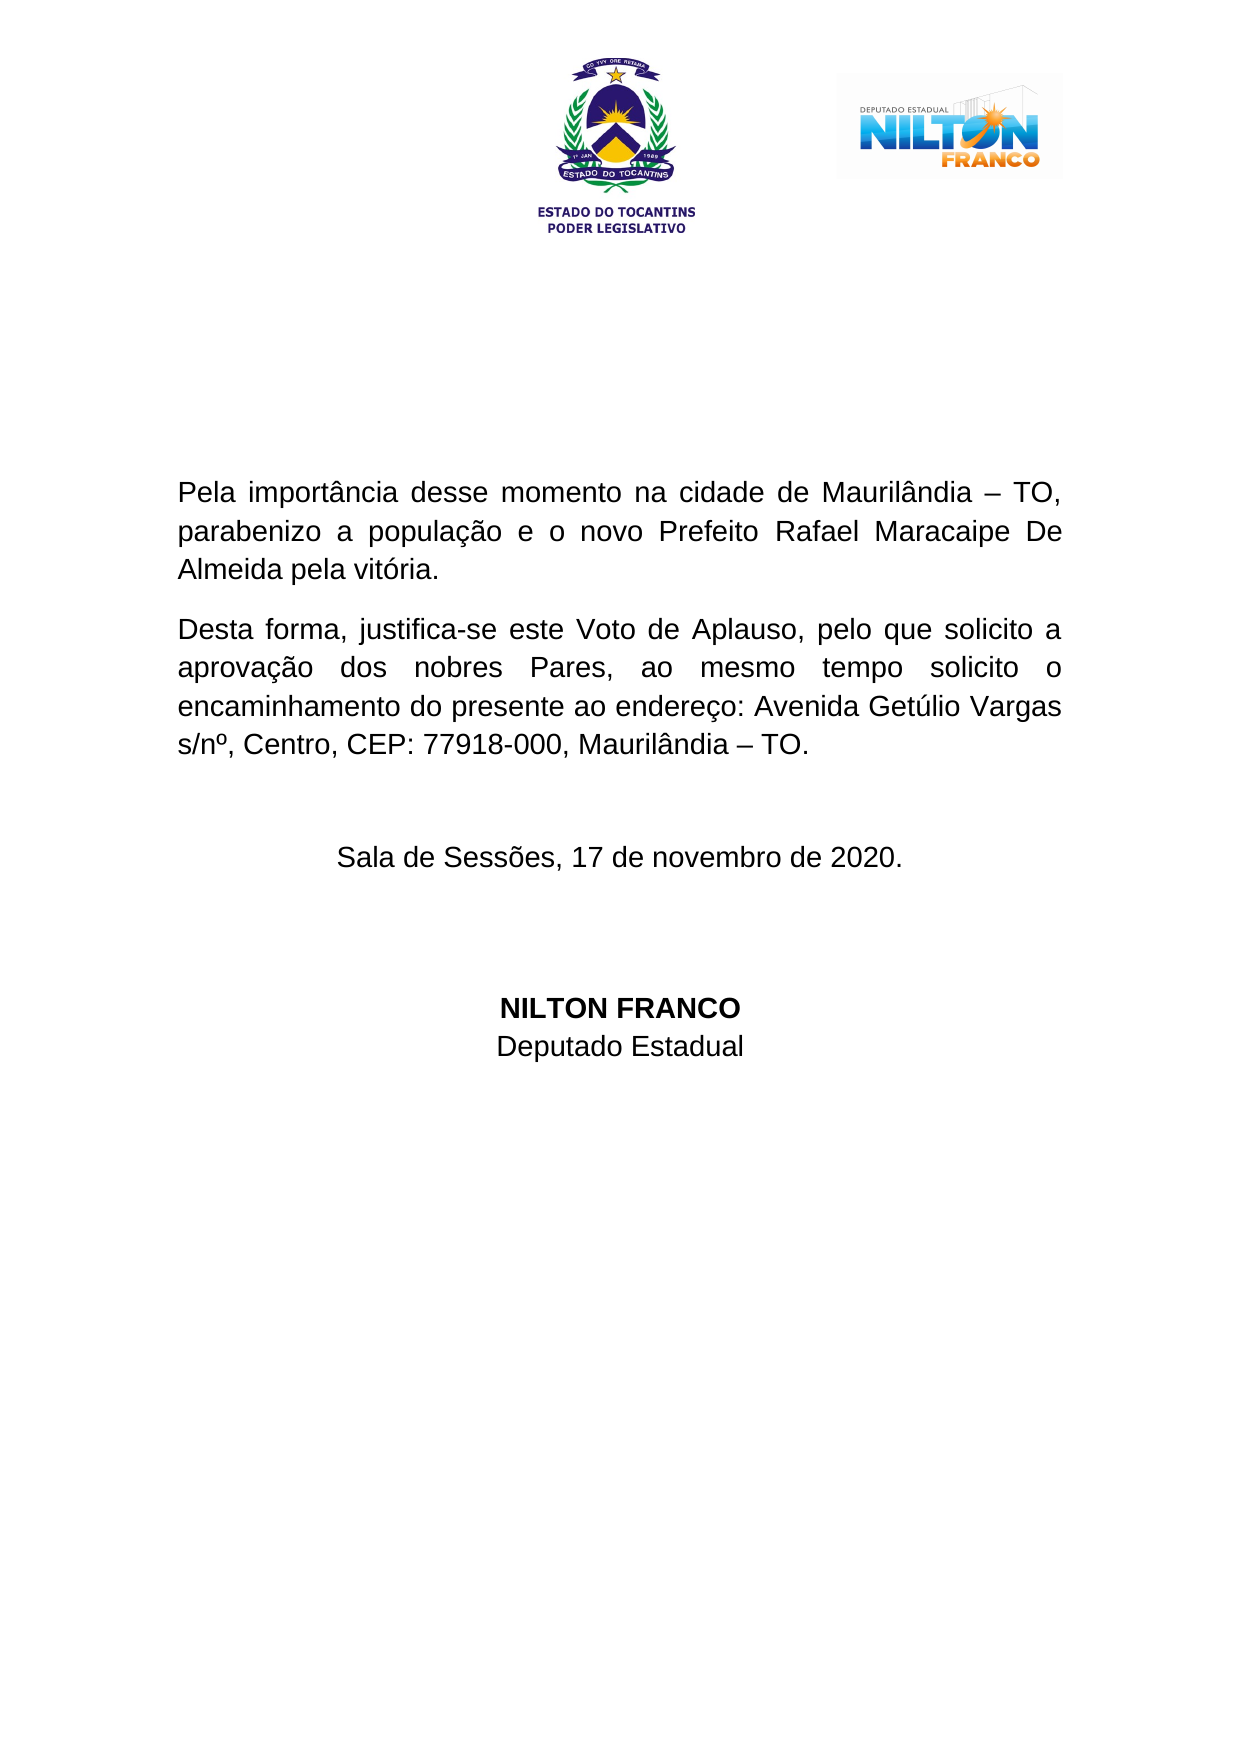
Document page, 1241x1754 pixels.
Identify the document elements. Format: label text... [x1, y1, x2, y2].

text Pela importância desse momento na cidade de Maurilândia – TO, parabenizo a população e o novo Prefeito Rafael Maracaipe De Almeida pela vitória. [177, 475, 1063, 586]
text NILTON FRANCO [177, 991, 1063, 1024]
picture [537, 58, 695, 233]
text Desta forma, justifica-se este Voto de Aplauso, pelo que solicito a aprovação dos nobres Pares, ao mesmo tempo solicito o encaminhamento do presente ao endereço: Avenida Getúlio Vargas s/nº, Centro, CEP: 77918-000, Maurilândia – TO. [177, 612, 1063, 761]
picture [836, 73, 1064, 179]
text Deputado Estadual [177, 1029, 1063, 1063]
text Sala de Sessões, 17 de novembro de 2020. [177, 840, 1063, 873]
